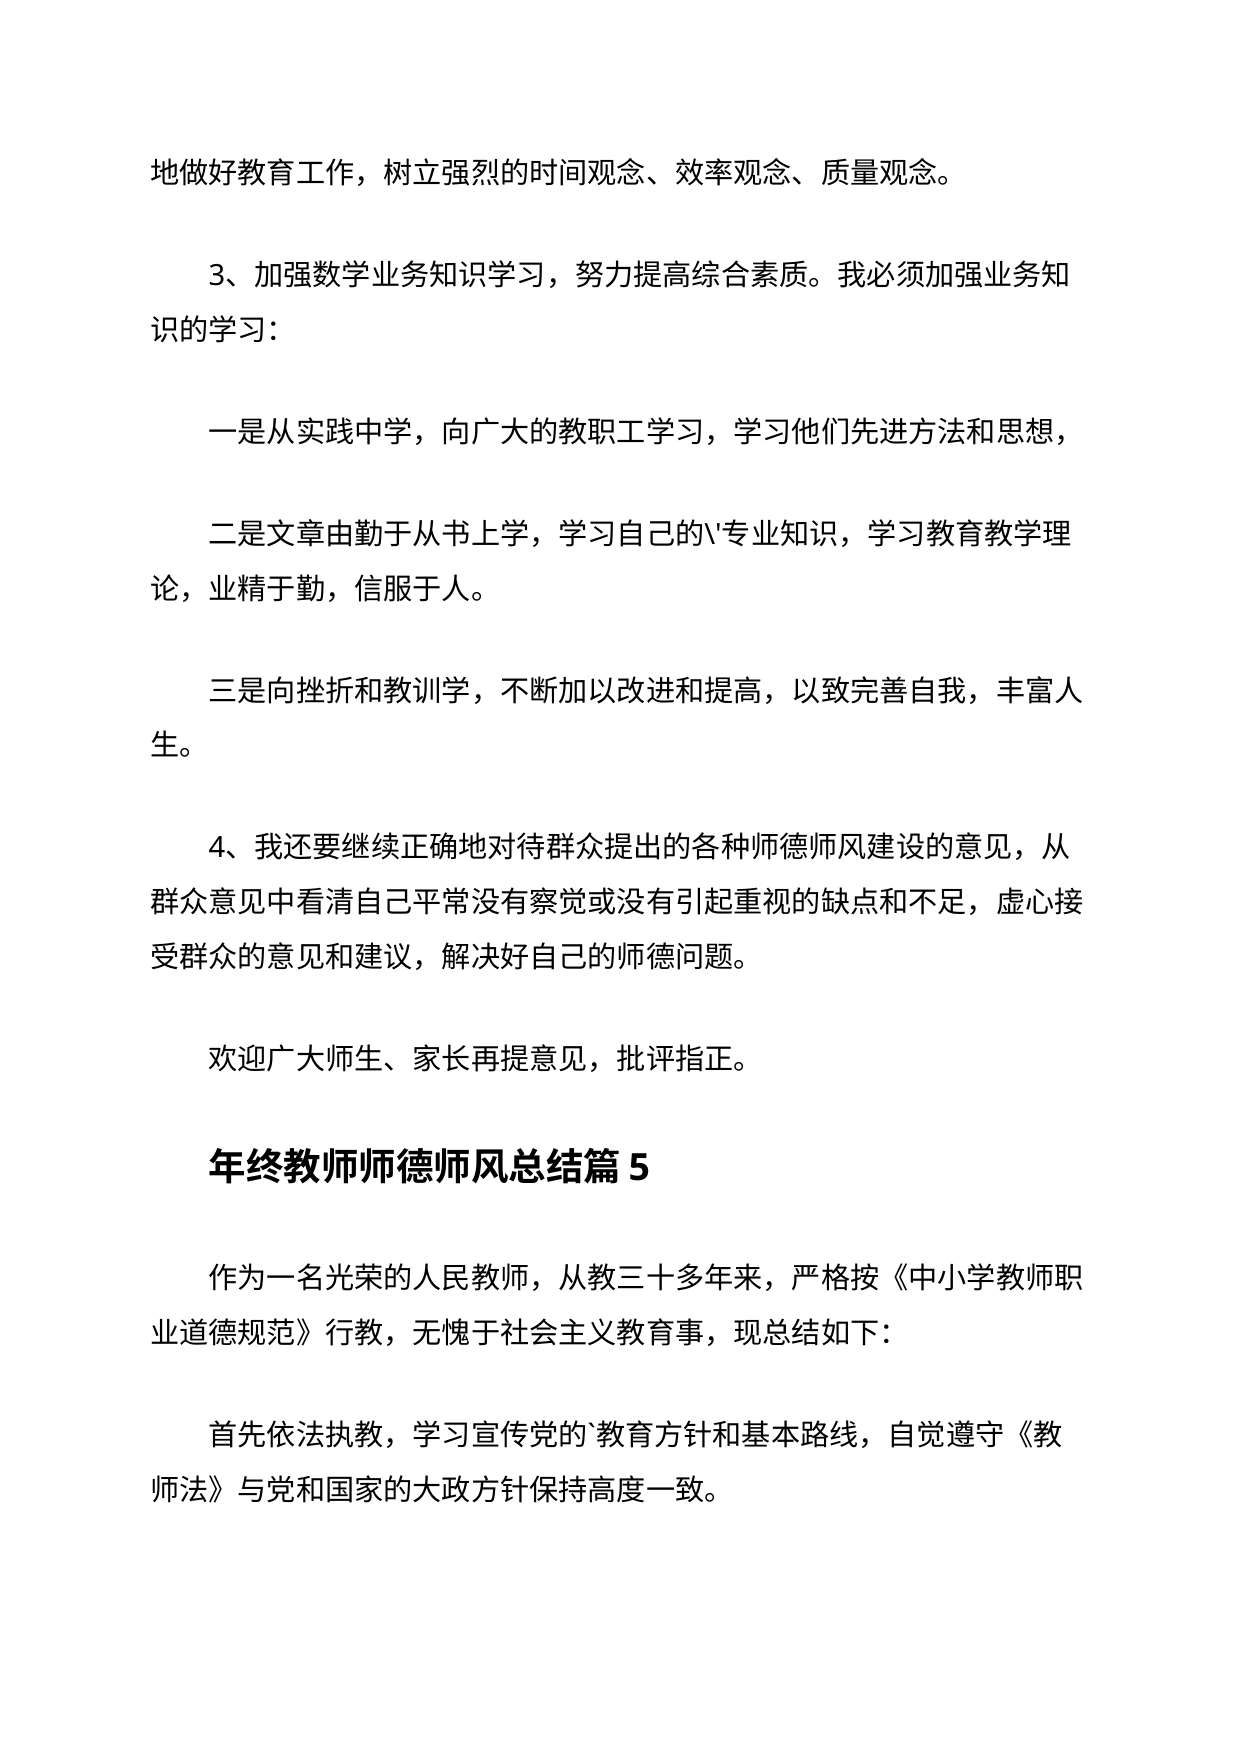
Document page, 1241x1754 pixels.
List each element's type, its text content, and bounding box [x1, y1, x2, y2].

text 三是向挫折和教训学，不断加以改进和提高，以致完善自我，丰富人生。 [150, 667, 1090, 764]
text 首先依法执教，学习宣传党的`教育方针和基本路线，自觉遵守《教师法》与党和国家的大政方针保持高度一致。 [150, 1411, 1090, 1509]
text 年终教师师德师风总结篇5 [150, 1137, 1090, 1192]
text 一是从实践中学，向广大的教职工学习，学习他们先进方法和思想， [150, 408, 1090, 451]
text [150, 150, 1090, 192]
text 3、加强数学业务知识学习，努力提高综合素质。我必须加强业务知识的学习： [150, 252, 1090, 349]
text 作为一名光荣的人民教师，从教三十多年来，严格按《中小学教师职业道德规范》行教，无愧于社会主义教育事，现总结如下： [150, 1255, 1090, 1352]
text 4、我还要继续正确地对待群众提出的各种师德师风建设的意见，从群众意见中看清自己平常没有察觉或没有引起重视的缺点和不足，虚心接受群众的意见和建议，解决好自己的师德问题。 [150, 824, 1090, 976]
text 欢迎广大师生、家长再提意见，批评指正。 [150, 1035, 1090, 1078]
text 二是文章由勤于从书上学，学习自己的\'专业知识，学习教育教学理论，业精于勤，信服于人。 [150, 510, 1090, 608]
